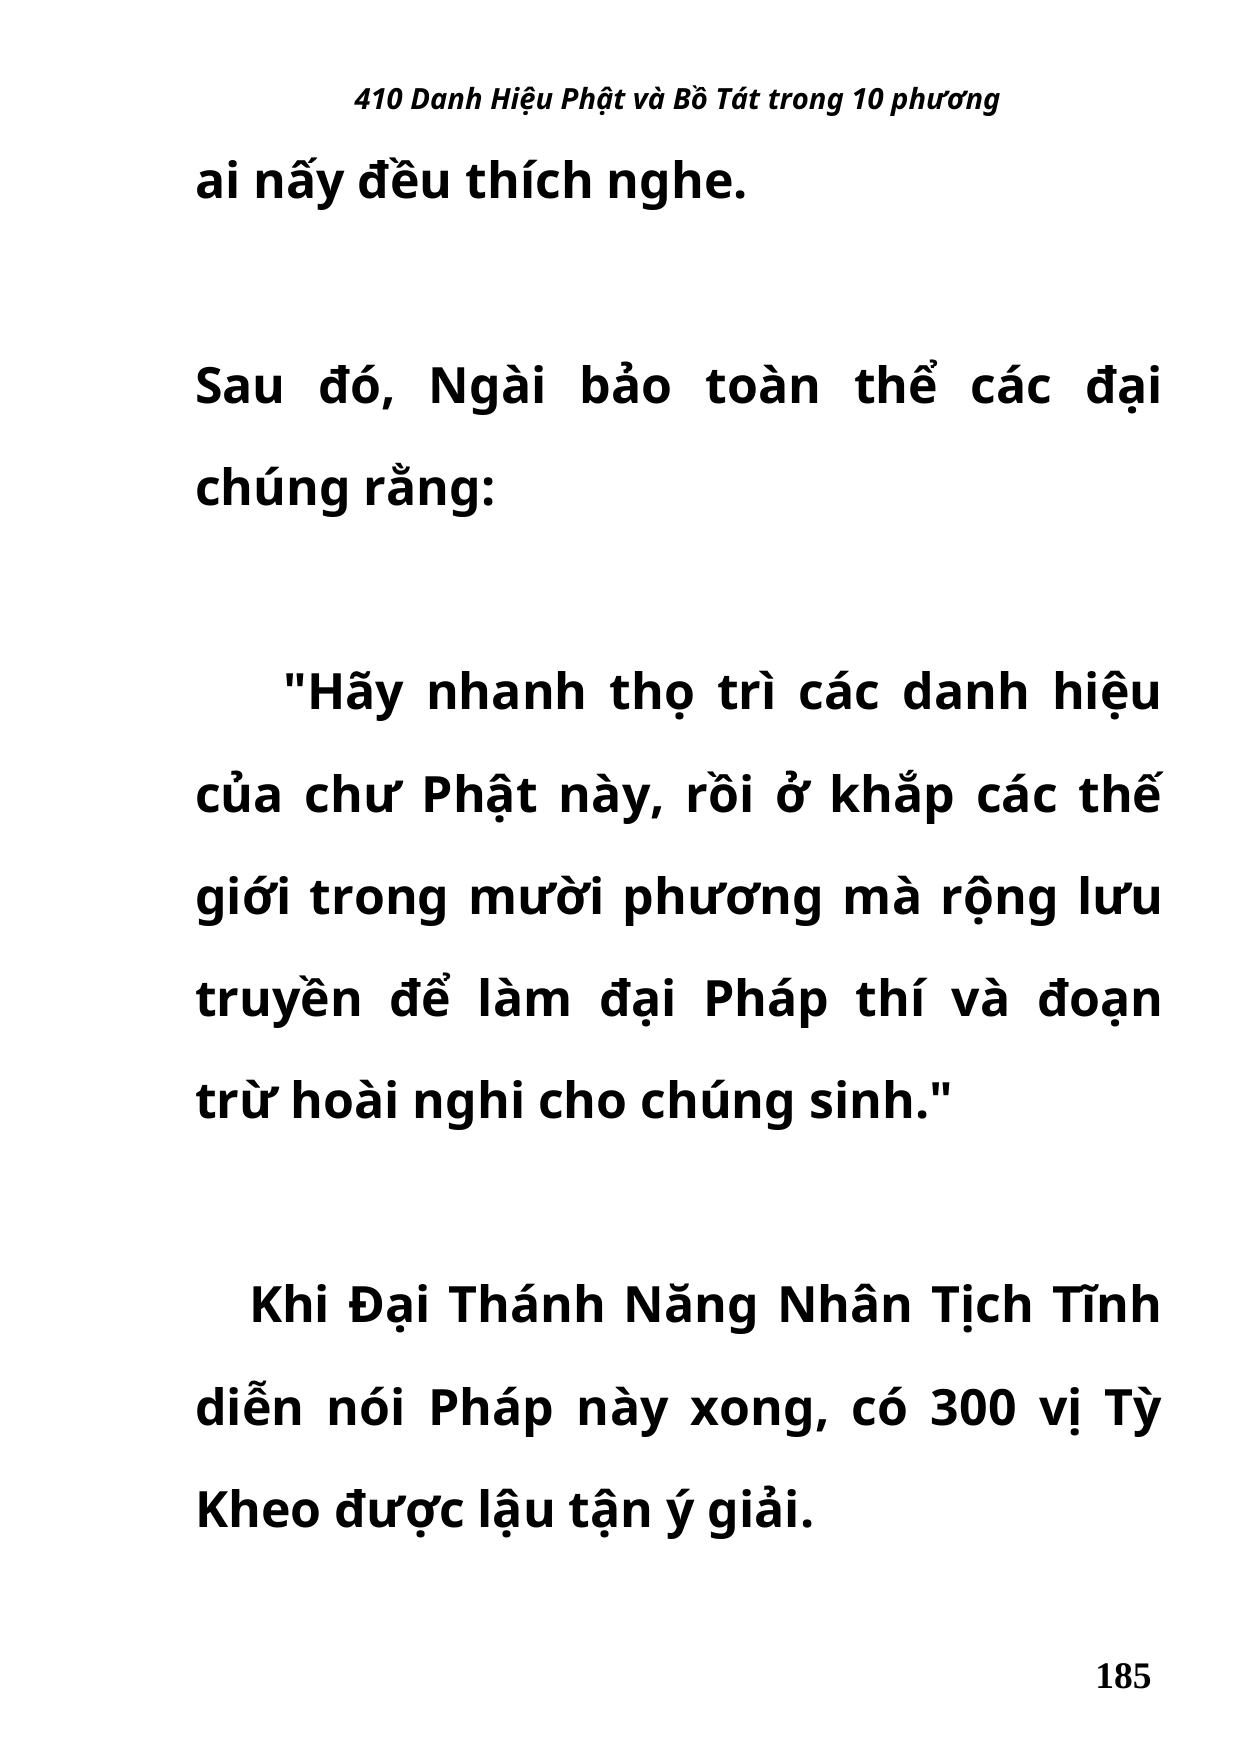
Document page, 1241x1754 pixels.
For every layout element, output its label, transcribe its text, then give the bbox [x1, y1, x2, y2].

text "Hãy nhanh thọ trì các danh hiệu của chư Phật này, rồi ở khắp các thế giới trong mười phương mà rộng lưu truyền để làm đại Pháp thí và đoạn trừ hoài nghi cho chúng sinh." [195, 656, 1163, 1133]
text Sau đó, Ngài bảo toàn thể các đại chúng rằng: [195, 350, 1163, 520]
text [195, 145, 1163, 213]
text Khi Đại Thánh Năng Nhân Tịch Tĩnh diễn nói Pháp này xong, có 300 vị Tỳ Kheo được lậu tận ý giải. [195, 1269, 1163, 1542]
